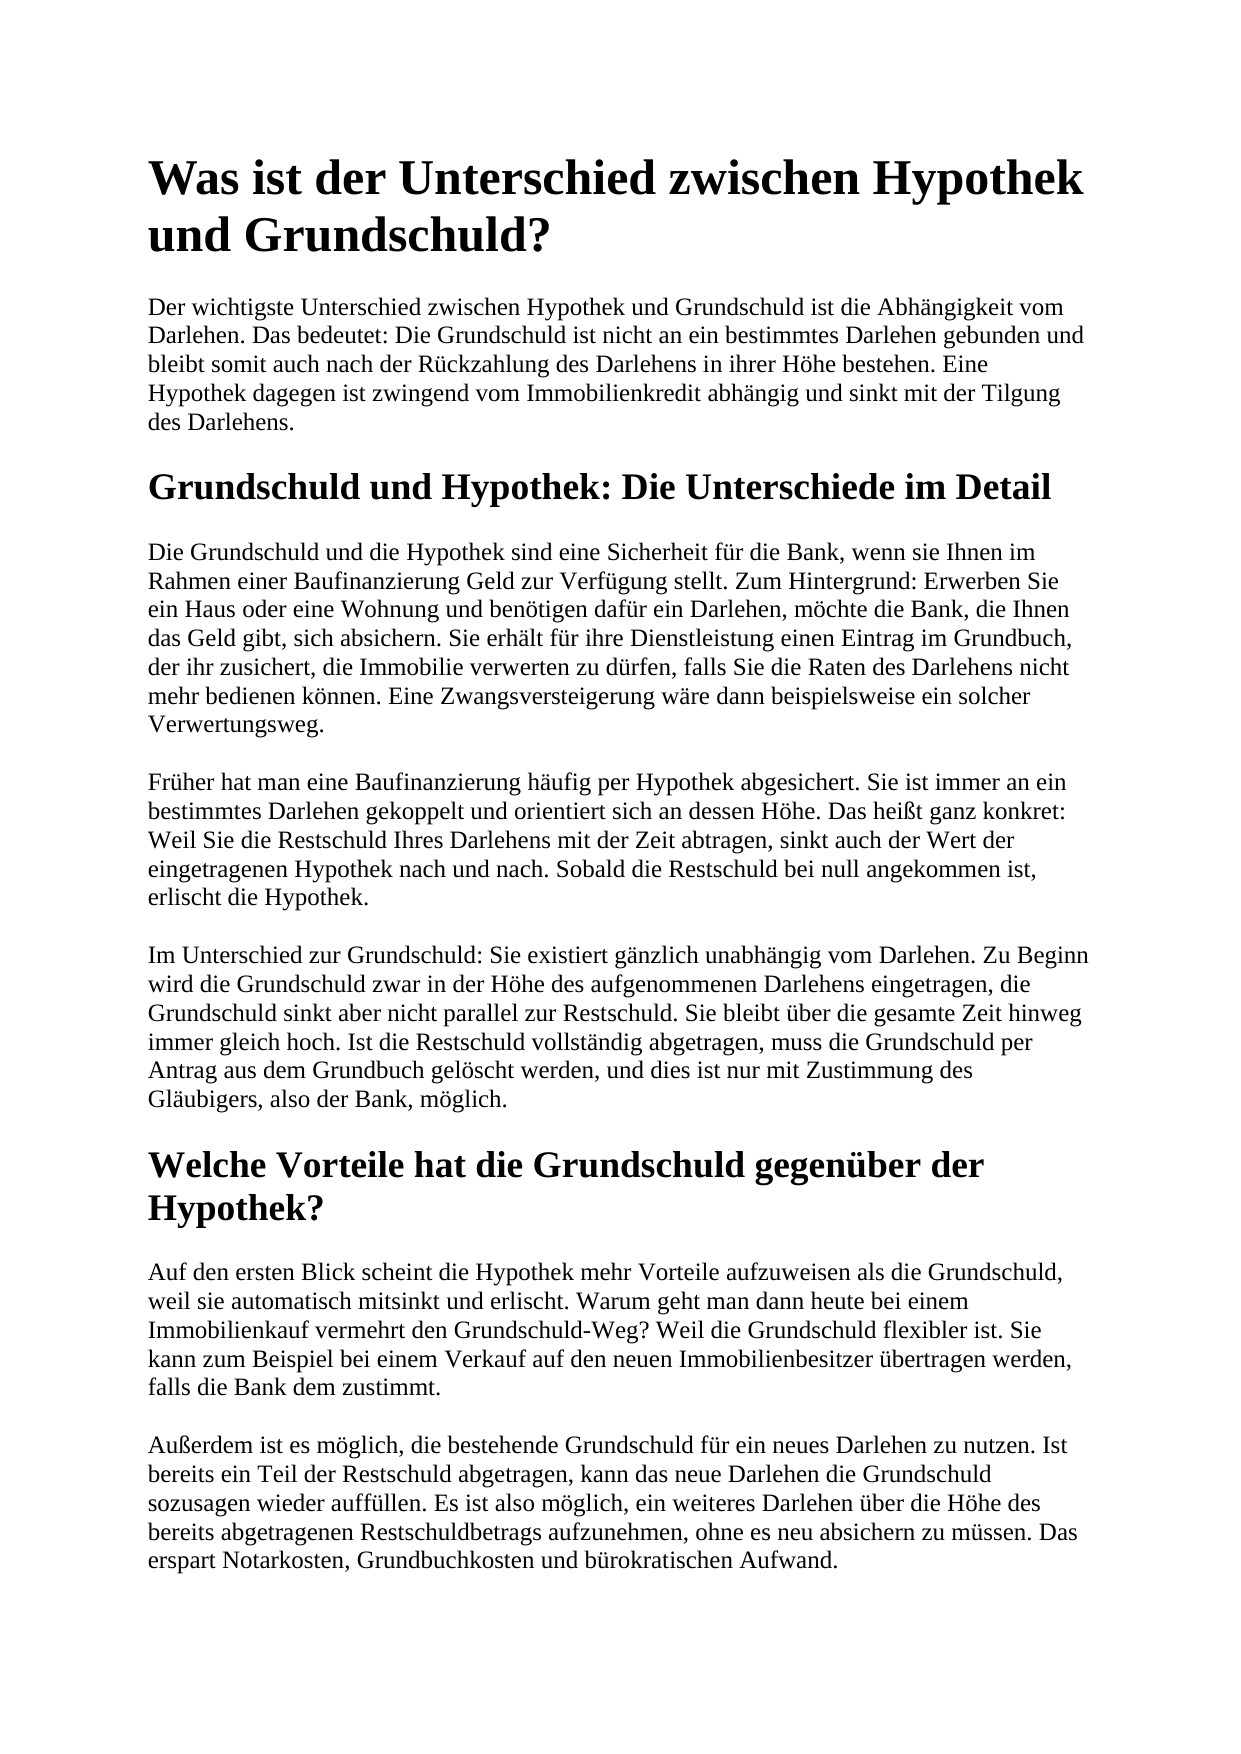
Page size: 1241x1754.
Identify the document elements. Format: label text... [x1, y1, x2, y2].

text Früher hat man eine Baufinanzierung häufig per Hypothek abgesichert. Sie ist immer an ein bestimmtes Darlehen gekoppelt und orientiert sich an dessen Höhe. Das heißt ganz konkret: Weil Sie die Restschuld Ihres Darlehens mit der Zeit abtragen, sinkt auch der Wert der eingetragenen Hypothek nach und nach. Sobald die Restschuld bei null angekommen ist, erlischt die Hypothek. [148, 767, 1093, 911]
text Welche Vorteile hat die Grundschuld gegenüber der Hypothek? [148, 1142, 1093, 1228]
text Was ist der Unterschied zwischen Hypothek und Grundschuld? [148, 148, 1093, 263]
text Im Unterschied zur Grundschuld: Sie existiert gänzlich unabhängig vom Darlehen. Zu Beginn wird die Grundschuld zwar in der Höhe des aufgenommenen Darlehens eingetragen, die Grundschuld sinkt aber nicht parallel zur Restschuld. Sie bleibt über die gesamte Zeit hinweg immer gleich hoch. Ist die Restschuld vollständig abgetragen, muss die Grundschuld per Antrag aus dem Grundbuch gelöscht werden, und dies ist nur mit Zustimmung des Gläubigers, also der Bank, möglich. [148, 940, 1093, 1113]
text Grundschuld und Hypothek: Die Unterschiede im Detail [148, 465, 1093, 508]
text Die Grundschuld und die Hypothek sind eine Sicherheit für die Bank, wenn sie Ihnen im Rahmen einer Baufinanzierung Geld zur Verfügung stellt. Zum Hintergrund: Erwerben Sie ein Haus oder eine Wohnung und benötigen dafür ein Darlehen, möchte die Bank, die Ihnen das Geld gibt, sich absichern. Sie erhält für ihre Dienstleistung einen Eintrag im Grundbuch, der ihr zusichert, die Immobilie verwerten zu dürfen, falls Sie die Raten des Darlehens nicht mehr bedienen können. Eine Zwangsversteigerung wäre dann beispielsweise ein solcher Verwertungsweg. [148, 537, 1093, 738]
text Außerdem ist es möglich, die bestehende Grundschuld für ein neues Darlehen zu nutzen. Ist bereits ein Teil der Restschuld abgetragen, kann das neue Darlehen die Grundschuld sozusagen wieder auffüllen. Es ist also möglich, ein weiteres Darlehen über die Höhe des bereits abgetragenen Restschuldbetrags aufzunehmen, ohne es neu absichern zu müssen. Das erspart Notarkosten, Grundbuchkosten und bürokratischen Aufwand. [148, 1430, 1093, 1574]
text Auf den ersten Blick scheint die Hypothek mehr Vorteile aufzuweisen als die Grundschuld, weil sie automatisch mitsinkt und erlischt. Warum geht man dann heute bei einem Immobilienkauf vermehrt den Grundschuld-Weg? Weil die Grundschuld flexibler ist. Sie kann zum Beispiel bei einem Verkauf auf den neuen Immobilienbesitzer übertragen werden, falls die Bank dem zustimmt. [148, 1257, 1093, 1401]
text Der wichtigste Unterschied zwischen Hypothek und Grundschuld ist die Abhängigkeit vom Darlehen. Das bedeutet: Die Grundschuld ist nicht an ein bestimmtes Darlehen gebunden und bleibt somit auch nach der Rückzahlung des Darlehens in ihrer Höhe bestehen. Eine Hypothek dagegen ist zwingend vom Immobilienkredit abhängig und sinkt mit der Tilgung des Darlehens. [148, 292, 1093, 436]
